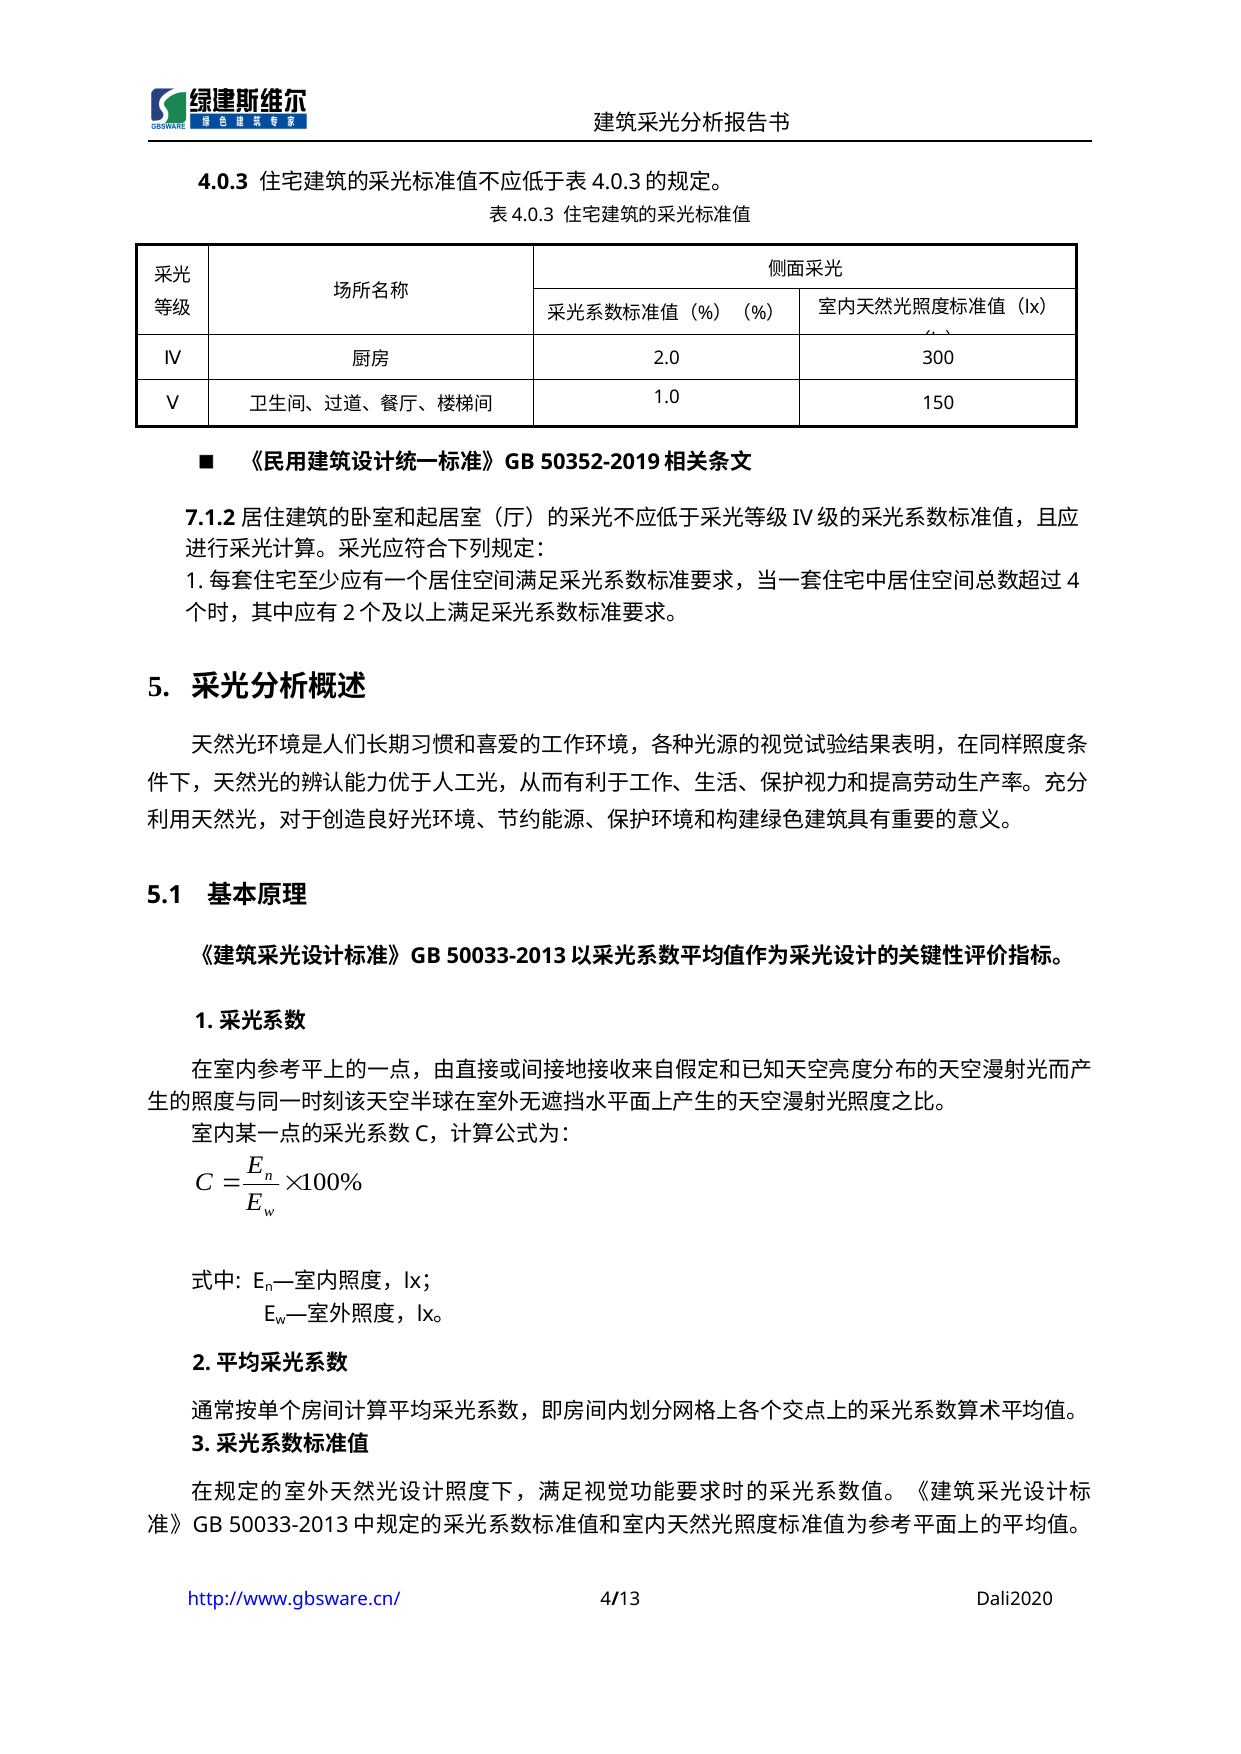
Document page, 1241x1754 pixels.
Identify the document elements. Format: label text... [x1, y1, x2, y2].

table_cell 室内天然光照度标准值（lx）（lx） [800, 289, 1075, 334]
text 《建筑采光设计标准》GB 50033-2013以采光系数平均值作为采光设计的关键性评价指标。 [148, 938, 1092, 970]
text 3. 采光系数标准值 [148, 1426, 1092, 1458]
text 2. 平均采光系数 [148, 1344, 1092, 1377]
table_cell 卫生间、过道、餐厅、楼梯间 [209, 380, 533, 425]
picture [147, 88, 308, 130]
text 天然光环境是人们长期习惯和喜爱的工作环境，各种光源的视觉试验结果表明，在同样照度条件下，天然光的辨认能力优于人工光，从而有利于工作、生活、保护视力和提高劳动生产率。充分利用天然光，对于创造良好光环境、节约能源、保护环境和构建绿色建筑具有重要的意义。 [148, 723, 1092, 835]
text 室内某一点的采光系数C，计算公式为： [148, 1116, 1092, 1149]
text 通常按单个房间计算平均采光系数，即房间内划分网格上各个交点上的采光系数算术平均值。 [148, 1393, 1092, 1426]
table_cell 1.0 [534, 380, 799, 425]
table_cell 300 [800, 335, 1075, 379]
subtitle 基本原理 [147, 860, 1092, 925]
text 式中: En—室内照度，lx； [148, 1263, 1092, 1296]
subtitle 采光分析概述 [148, 652, 1092, 717]
table_header 侧面采光 [534, 246, 1075, 288]
table_cell 150 [800, 380, 1075, 425]
text 1. 每套住宅至少应有一个居住空间满足采光系数标准要求，当一套住宅中居住空间总数超过4个时，其中应有2个及以上满足采光系数标准要求。 [185, 563, 1092, 627]
table_header 场所名称 [209, 246, 533, 334]
text 住宅建筑的采光标准值不应低于表4.0.3的规定。 [148, 164, 1092, 197]
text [148, 1474, 1092, 1539]
table_cell 2.0 [534, 335, 799, 379]
table_header 采光等级 [138, 246, 208, 334]
table_cell Ⅳ [138, 335, 208, 379]
text 表 住宅建筑的采光标准值 [148, 197, 1092, 229]
table_cell Ⅴ [138, 380, 208, 425]
table_cell 采光系数标准值（%）（%） [534, 289, 799, 334]
text 1. 采光系数 [194, 1002, 1092, 1035]
list 《民用建筑设计统一标准》GB 50352-2019相关条文 [198, 444, 1092, 476]
text Ew—室外照度，lx。 [148, 1296, 1092, 1328]
table_cell 厨房 [209, 335, 533, 379]
text 7.1.2 居住建筑的卧室和起居室（厅）的采光不应低于采光等级IV级的采光系数标准值，且应进行采光计算。采光应符合下列规定： [185, 499, 1092, 563]
text 在室内参考平上的一点，由直接或间接地接收来自假定和已知天空亮度分布的天空漫射光而产生的照度与同一时刻该天空半球在室外无遮挡水平面上产生的天空漫射光照度之比。 [148, 1051, 1092, 1116]
